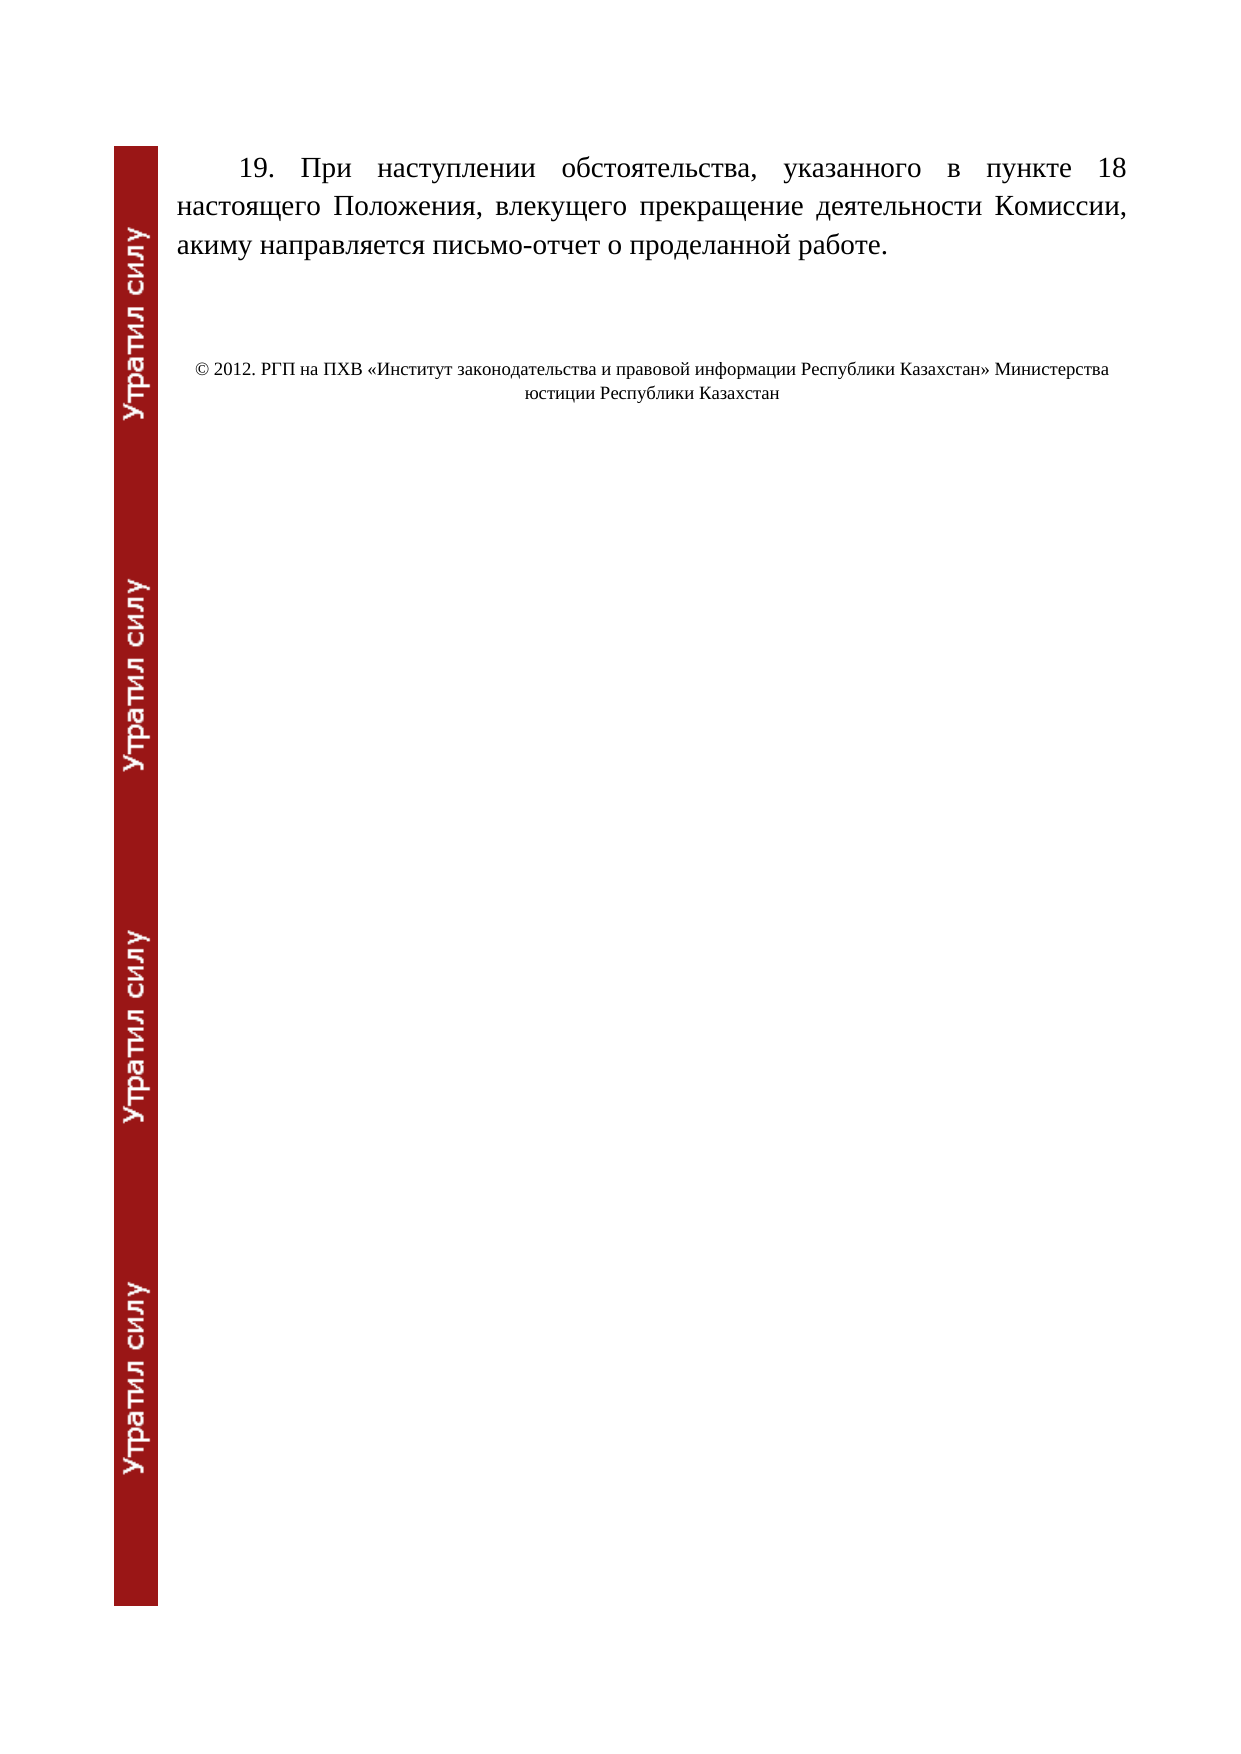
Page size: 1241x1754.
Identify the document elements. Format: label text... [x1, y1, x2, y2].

picture [114, 146, 158, 150]
picture [114, 404, 158, 1606]
picture [114, 261, 158, 357]
text © 2012. РГП на ПХВ «Институт законодательства и правовой информации Республики Казахстан» Министерства юстиции Республики Казахстан [112, 357, 1128, 404]
